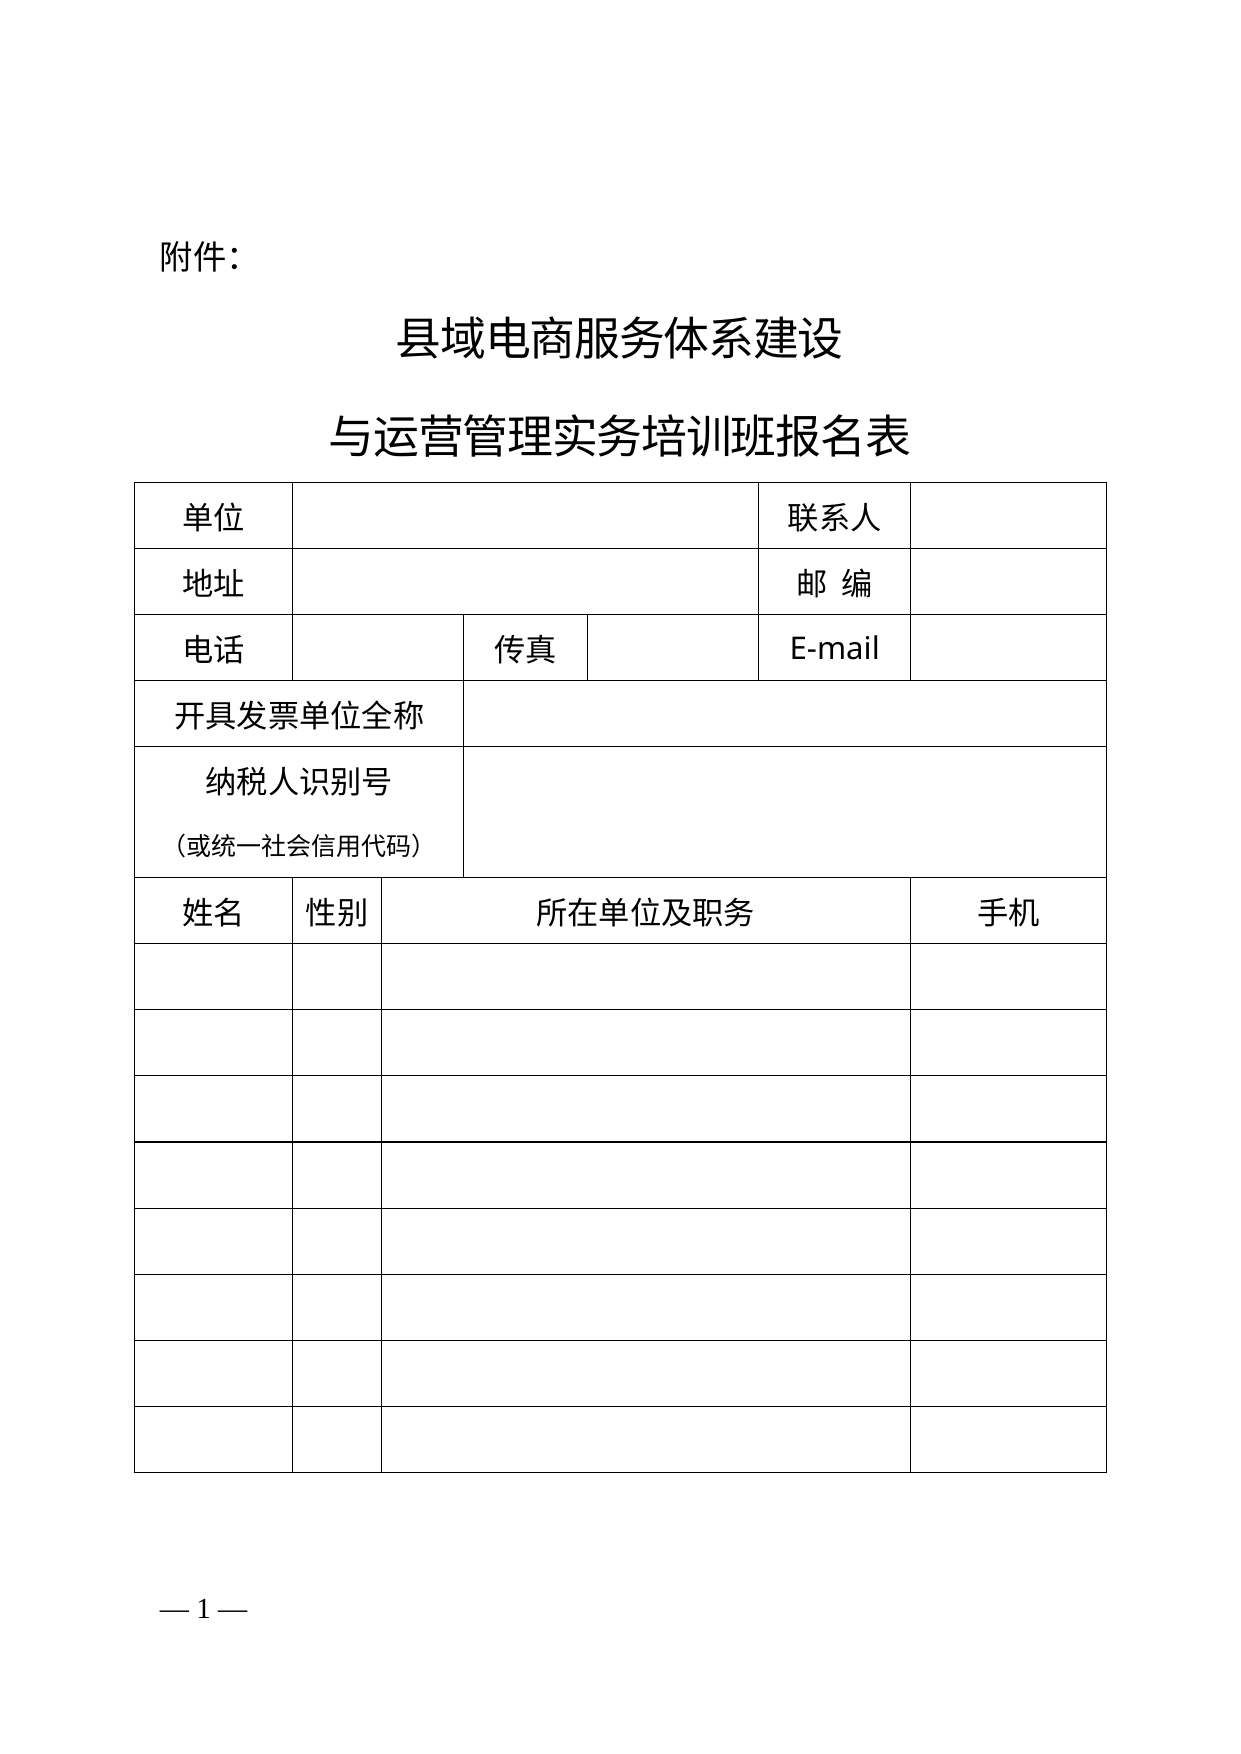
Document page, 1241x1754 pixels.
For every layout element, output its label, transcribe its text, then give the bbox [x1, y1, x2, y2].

table_cell [464, 681, 1106, 746]
table_cell [293, 549, 758, 614]
table_header [293, 483, 758, 548]
table_cell [382, 1209, 910, 1273]
table_cell [293, 1407, 381, 1472]
table_cell E-mail [759, 615, 910, 680]
table_cell [293, 944, 381, 1009]
table_cell [293, 1076, 381, 1141]
table_cell [135, 1275, 292, 1339]
table_header [911, 483, 1106, 548]
table_cell 地址 [135, 549, 292, 614]
table_cell [382, 1010, 910, 1075]
table_cell [293, 1143, 381, 1207]
table_cell [911, 1209, 1106, 1273]
text 附件： [159, 222, 1081, 287]
table_cell [135, 1407, 292, 1472]
table_cell [382, 1275, 910, 1339]
table_cell [382, 1076, 910, 1141]
table_cell [911, 1275, 1106, 1339]
text 县域电商服务体系建设 [159, 287, 1081, 384]
table_cell 纳税人识别号 （或统一社会信用代码） [135, 747, 463, 877]
table_cell [135, 1341, 292, 1406]
table_cell [911, 1341, 1106, 1406]
table_cell [293, 1341, 381, 1406]
table_cell 手机 [911, 878, 1106, 943]
table_cell [911, 1010, 1106, 1075]
table_cell [911, 615, 1106, 680]
table_header 联系人 [759, 483, 910, 548]
table_cell [293, 1275, 381, 1339]
table_cell [911, 1076, 1106, 1141]
table_cell [293, 1209, 381, 1273]
table_cell [588, 615, 758, 680]
table_cell 所在单位及职务 [382, 878, 910, 943]
table_cell 邮 编 [759, 549, 910, 614]
table_cell [464, 747, 1106, 877]
table_header 单位 [135, 483, 292, 548]
table_cell [135, 1010, 292, 1075]
table_cell [911, 944, 1106, 1009]
table_cell [293, 1010, 381, 1075]
table_cell [135, 1143, 292, 1207]
table_cell [135, 944, 292, 1009]
table_cell [911, 549, 1106, 614]
table_cell [382, 1407, 910, 1472]
table_cell [135, 1209, 292, 1273]
table_cell 开具发票单位全称 [135, 681, 463, 746]
table_cell 传真 [464, 615, 587, 680]
table_cell [382, 1341, 910, 1406]
table_cell [293, 615, 463, 680]
table_cell [382, 944, 910, 1009]
table_cell 姓名 [135, 878, 292, 943]
table_cell 电话 [135, 615, 292, 680]
table_cell [911, 1407, 1106, 1472]
table_cell 性别 [293, 878, 381, 943]
table_cell [135, 1076, 292, 1141]
table_cell [911, 1143, 1106, 1207]
text 与运营管理实务培训班报名表 [159, 384, 1081, 482]
table_cell [382, 1143, 910, 1207]
